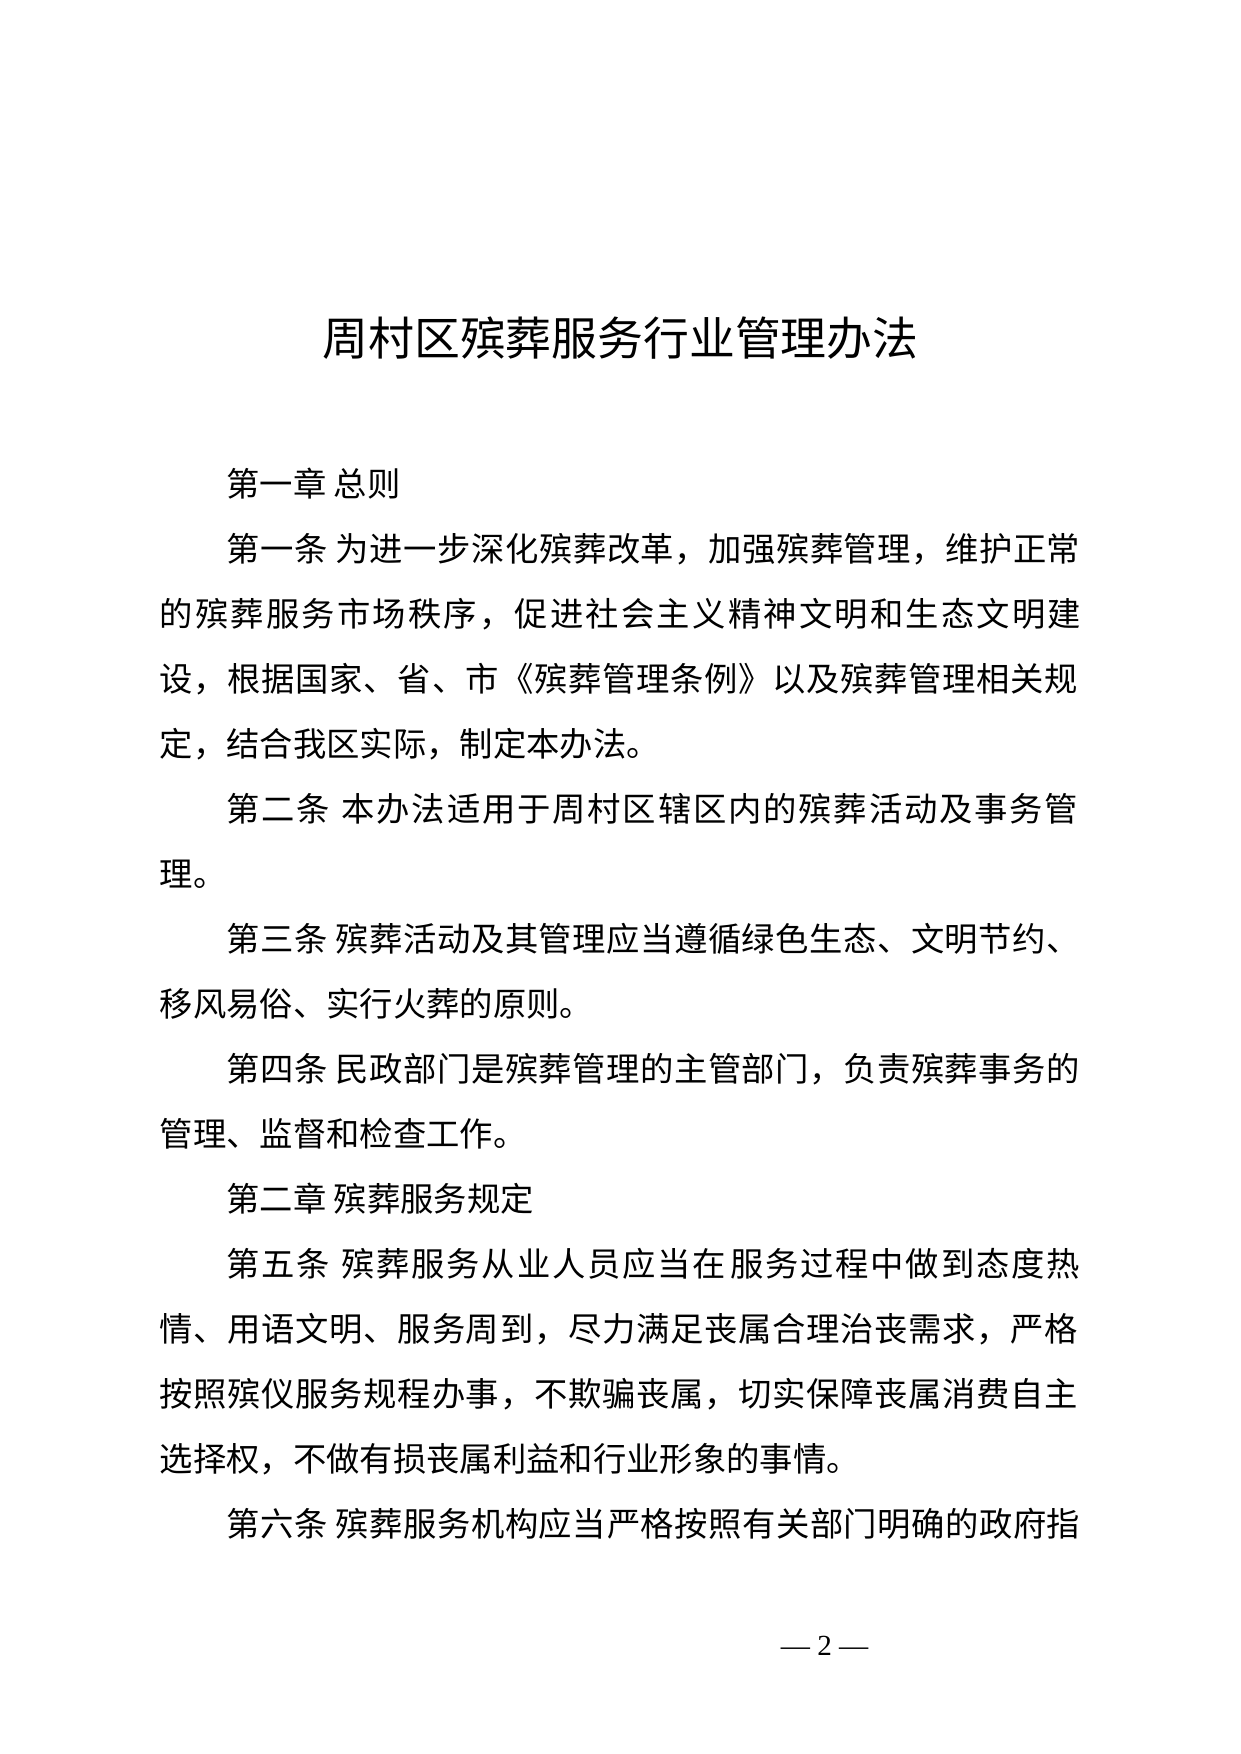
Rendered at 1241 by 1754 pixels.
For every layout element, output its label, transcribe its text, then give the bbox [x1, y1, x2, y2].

text 第二章 殡葬服务规定 [159, 1164, 1081, 1229]
list 周村区殡葬服务行业管理办法 [159, 287, 1081, 384]
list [159, 1489, 1081, 1554]
text 第四条 民政部门是殡葬管理的主管部门，负责殡葬事务的管理、监督和检查工作。 [159, 1034, 1081, 1164]
text 第三条 殡葬活动及其管理应当遵循绿色生态、文明节约、移风易俗、实行火葬的原则。 [159, 904, 1081, 1034]
text 第一条 为进一步深化殡葬改革，加强殡葬管理，维护正常的殡葬服务市场秩序，促进社会主义精神文明和生态文明建设，根据国家、省、市《殡葬管理条例》以及殡葬管理相关规定，结合我区实际，制定本办法。 [159, 514, 1081, 774]
text 第一章 总则 [159, 449, 1081, 514]
text 第二条 本办法适用于周村区辖区内的殡葬活动及事务管理。 [159, 774, 1081, 904]
list 第五条 殡葬服务从业人员应当在服务过程中做到态度热情、用语文明、服务周到，尽力满足丧属合理治丧需求，严格按照殡仪服务规程办事，不欺骗丧属，切实保障丧属消费自主选择权，不做有损丧属利益和行业形象的事情。 [159, 1229, 1081, 1489]
